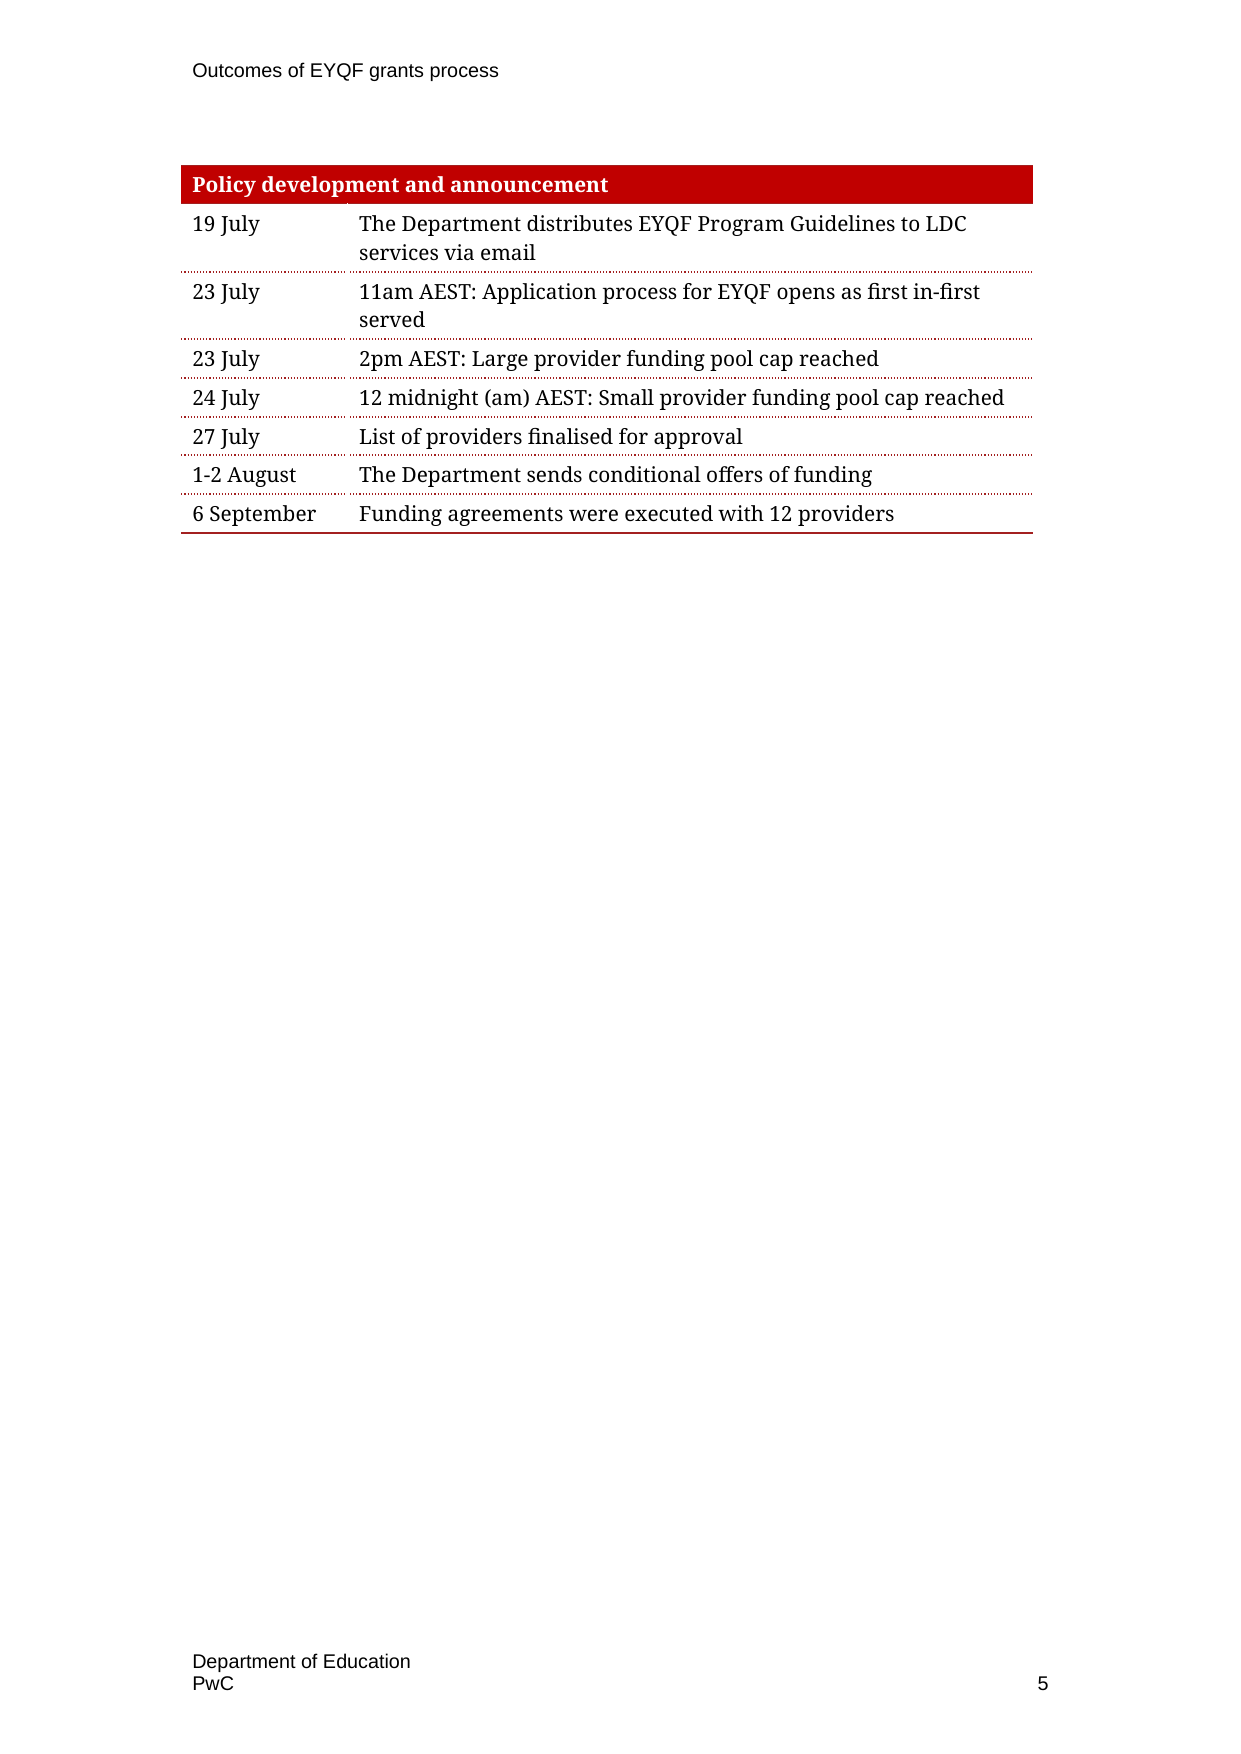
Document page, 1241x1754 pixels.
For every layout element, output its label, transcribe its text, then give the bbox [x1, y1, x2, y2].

table_cell The Department sends conditional offers of funding [348, 454, 1033, 493]
table_cell 11am AEST: Application process for EYQF opens as first in-first served [348, 271, 1033, 338]
table_cell 1-2 August [181, 454, 347, 493]
table_cell 23 July [181, 338, 347, 377]
table_cell 6 September [181, 493, 347, 532]
table_cell 27 July [181, 416, 347, 454]
table_cell 24 July [181, 377, 347, 416]
table_cell List of providers finalised for approval [348, 416, 1033, 454]
table_cell 19 July [181, 204, 347, 271]
table_cell 2pm AEST: Large provider funding pool cap reached [348, 338, 1033, 377]
table_cell 12 midnight (am) AEST: Small provider funding pool cap reached [348, 377, 1033, 416]
table_cell Funding agreements were executed with 12 providers [348, 493, 1033, 532]
table_cell The Department distributes EYQF Program Guidelines to LDC services via email [348, 204, 1033, 271]
table_header Policy development and announcement [181, 166, 1033, 203]
table_cell 23 July [181, 271, 347, 338]
